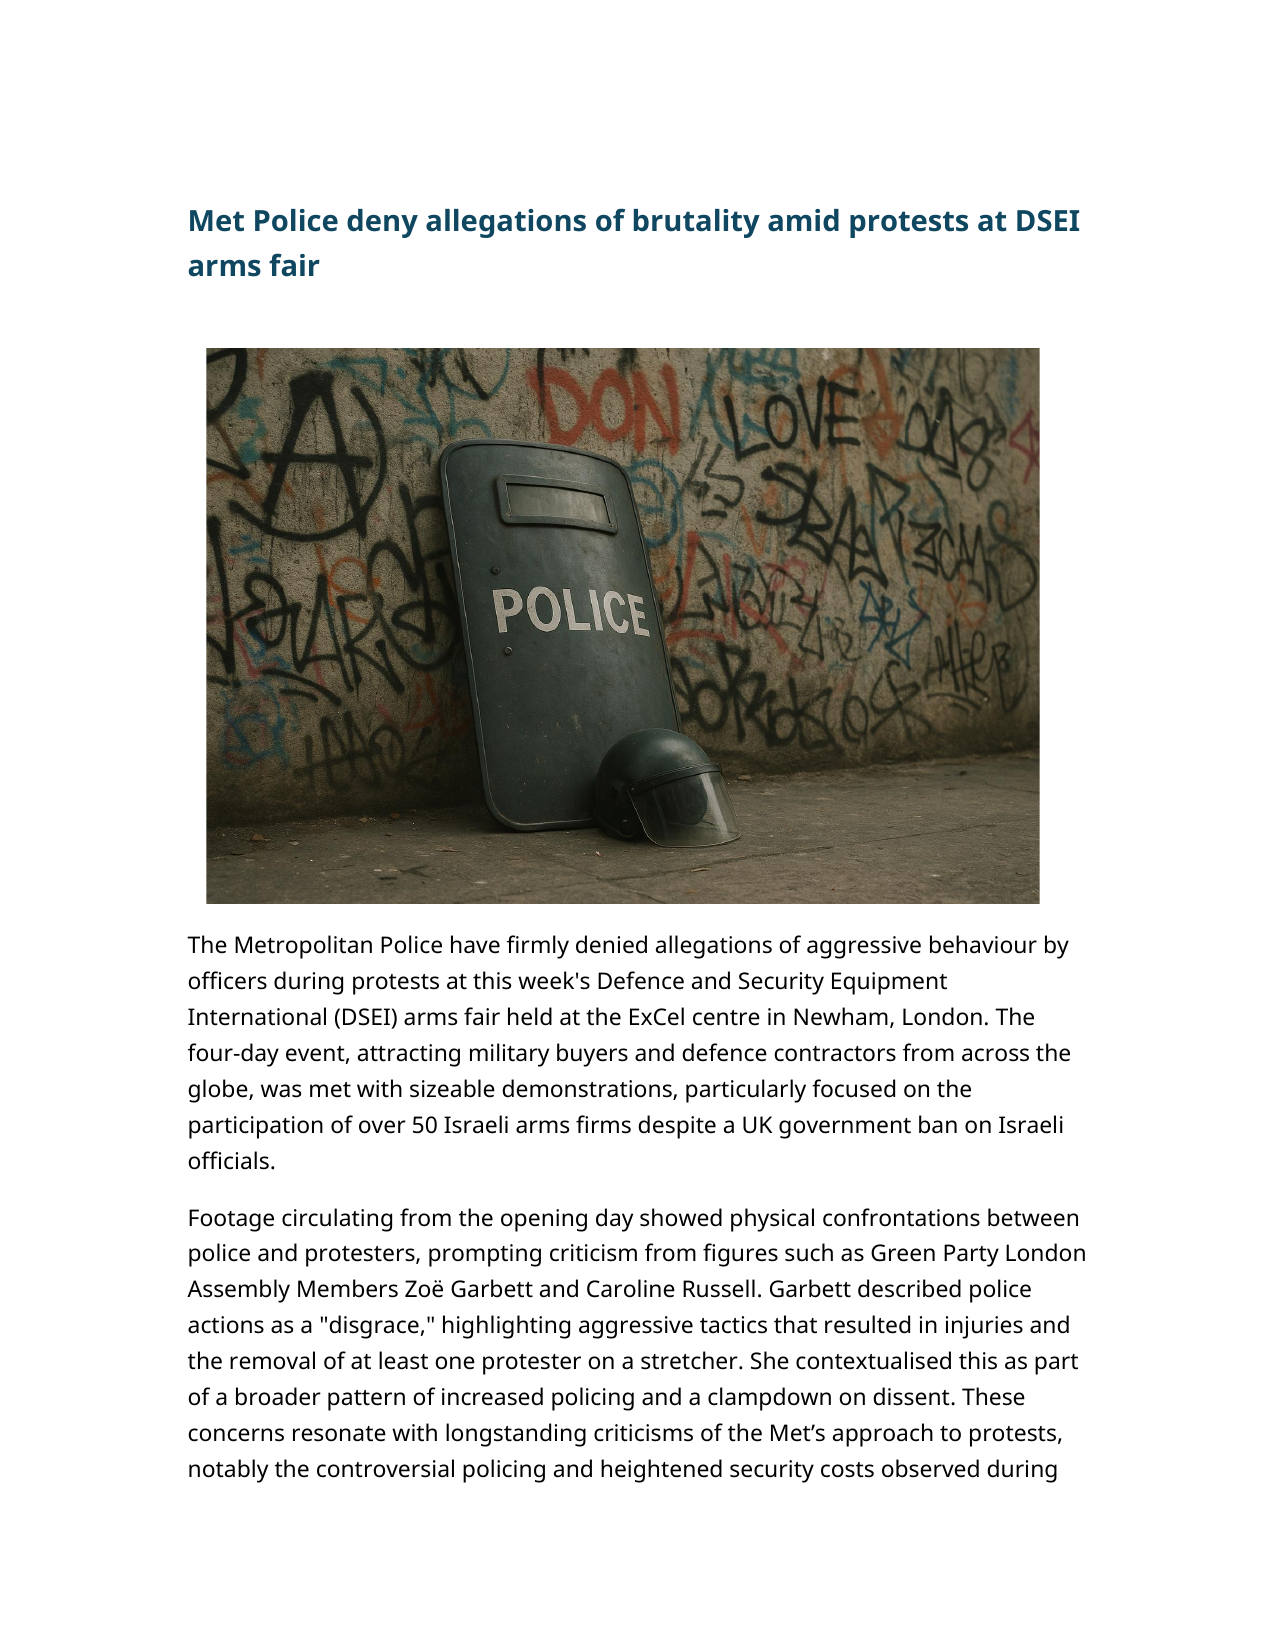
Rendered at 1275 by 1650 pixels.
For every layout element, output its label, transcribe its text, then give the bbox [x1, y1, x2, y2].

subtitle Met Police deny allegations of brutality amid protests at DSEI arms fair [187, 200, 1087, 285]
picture [206, 348, 1040, 904]
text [187, 1201, 1087, 1484]
text The Metropolitan Police have firmly denied allegations of aggressive behaviour by officers during protests at this week's Defence and Security Equipment International (DSEI) arms fair held at the ExCel centre in Newham, London. The four-day event, attracting military buyers and defence contractors from across the globe, was met with sizeable demonstrations, particularly focused on the participation of over 50 Israeli arms firms despite a UK government ban on Israeli officials. [187, 929, 1087, 1176]
